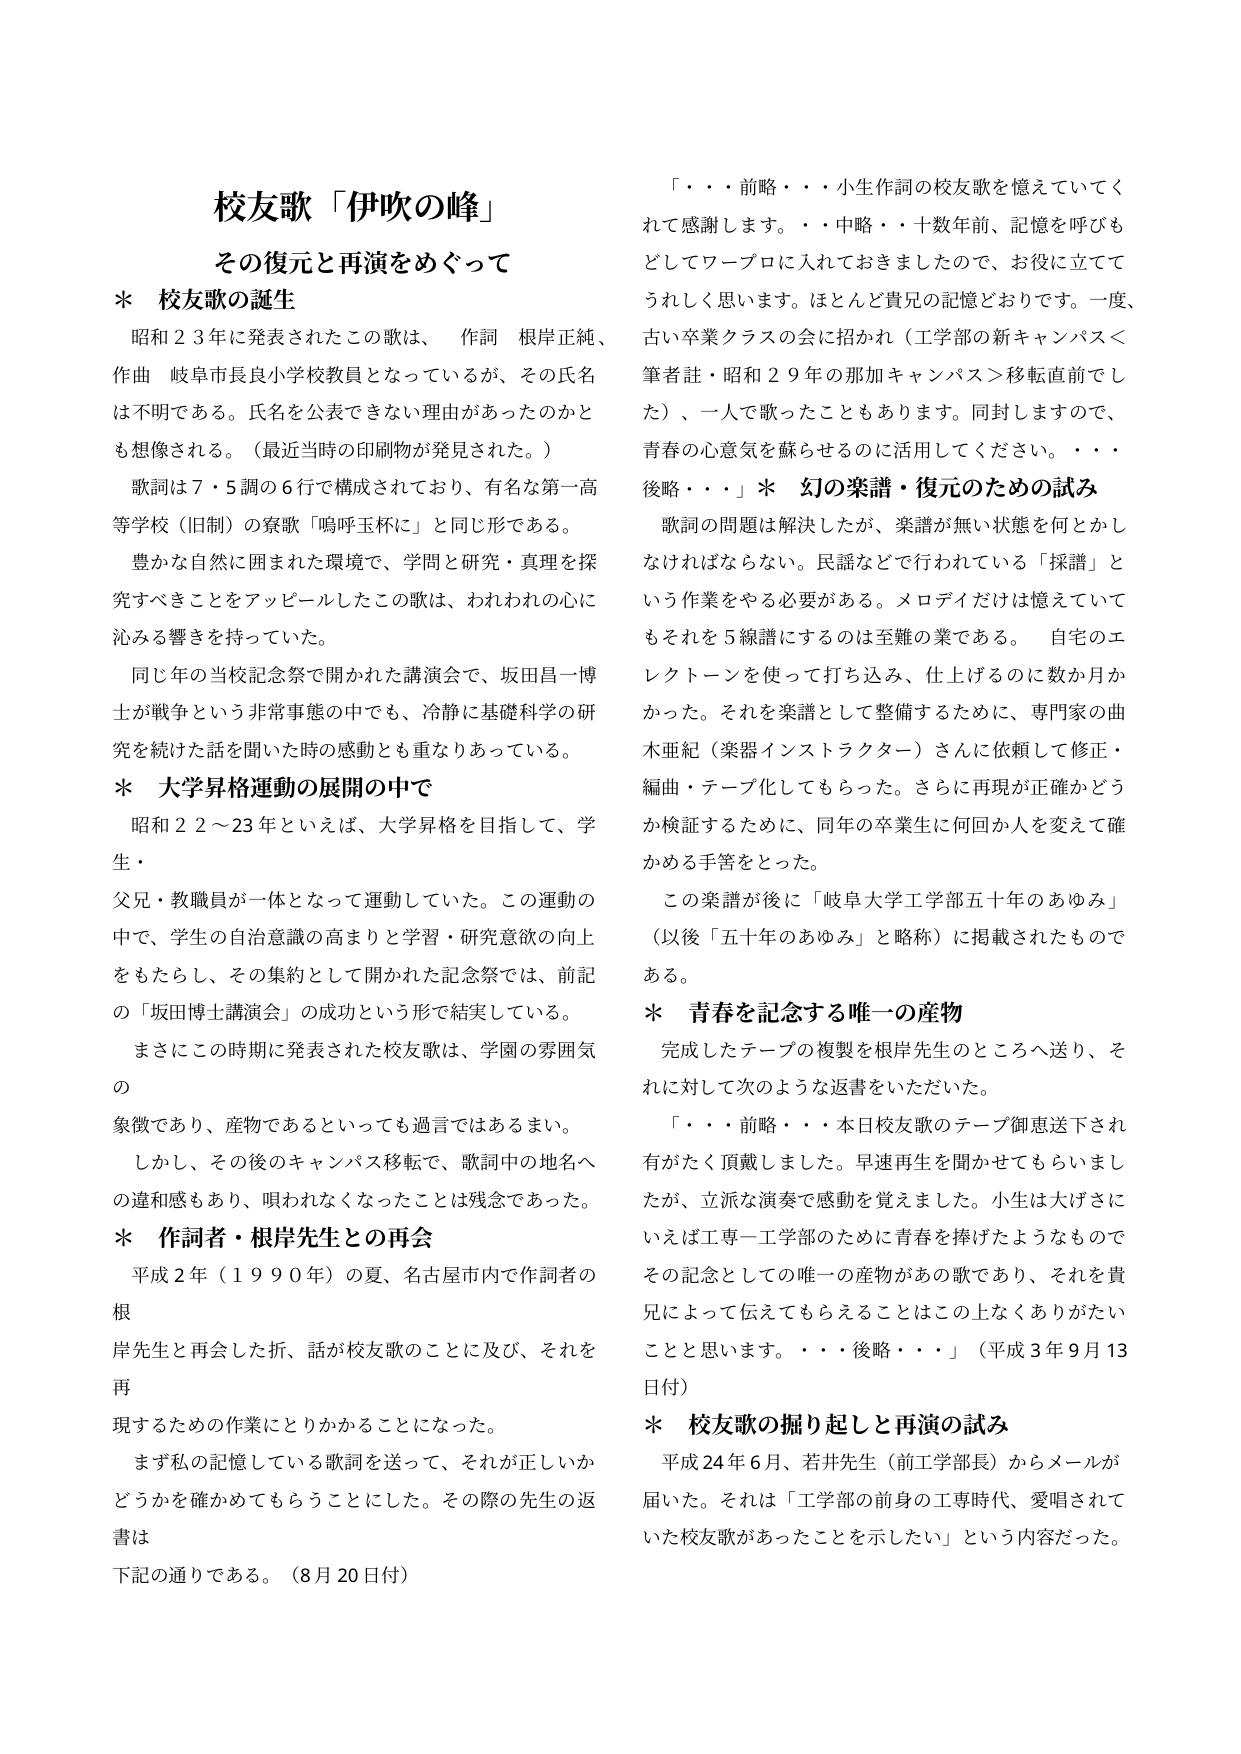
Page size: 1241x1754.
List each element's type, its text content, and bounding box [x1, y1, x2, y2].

text 父兄・教職員が一体となって運動していた。この運動の中で、学生の自治意識の高まりと学習・研究意欲の向上をもたらし、その集約として開かれた記念祭では、前記の「坂田博士講演会」の成功という形で結実している。 [112, 880, 598, 1030]
text 「・・・前略・・・本日校友歌のテープ御恵送下され有がたく頂戴しました。早速再生を聞かせてもらいましたが、立派な演奏で感動を覚えました。小生は大げさにいえば工専―工学部のために青春を捧げたようなもので、その記念としての唯一の産物があの歌であり、それを貴兄によって伝えてもらえることはこの上なくありがたいことと思います。・・・後略・・・」（平成3年9月13日付） [642, 1105, 1128, 1405]
text 校友歌「伊吹の峰」 [112, 168, 598, 243]
text まず私の記憶している歌詞を送って、それが正しいかどうかを確かめてもらうことにした。その際の先生の返書は [112, 1443, 598, 1555]
text 「・・・前略・・・小生作詞の校友歌を憶えていてくれて感謝します。・・中略・・十数年前、記憶を呼びもどしてワープロに入れておきましたので、お役に立ててうれしく思います。ほとんど貴兄の記憶どおりです。一度、古い卒業クラスの会に招かれ（工学部の新キャンパス＜筆者註・昭和２９年の那加キャンパス＞移転直前でした）、一人で歌ったこともあります。同封しますので、青春の心意気を蘇らせるのに活用してください。・・・後略・・・」＊ 幻の楽譜・復元のための試み [642, 168, 1128, 505]
text 歌詞は７・5調の6行で構成されており、有名な第一高等学校（旧制）の寮歌「嗚呼玉杯に」と同じ形である。 [112, 468, 598, 543]
text 同じ年の当校記念祭で開かれた講演会で、坂田昌一博士が戦争という非常事態の中でも、冷静に基礎科学の研究を続けた話を聞いた時の感動とも重なりあっている。 [112, 655, 598, 768]
text 平成24年6月、若井先生（前工学部長）からメールが [642, 1443, 1128, 1480]
text ＊ 校友歌の誕生 [112, 280, 598, 318]
text しかし、その後のキャンパス移転で、歌詞中の地名への違和感もあり、唄われなくなったことは残念であった。 [112, 1143, 598, 1218]
text ＊ 作詞者・根岸先生との再会 [112, 1218, 598, 1255]
text 下記の通りである。（8月20日付） [112, 1555, 598, 1593]
text その復元と再演をめぐって [112, 243, 598, 280]
text 象徴であり、産物であるといっても過言ではあるまい。 [112, 1105, 598, 1143]
text 岸先生と再会した折、話が校友歌のことに及び、それを再 [112, 1330, 598, 1405]
text ＊ 大学昇格運動の展開の中で [112, 768, 598, 805]
text 昭和２２～23年といえば、大学昇格を目指して、学生・ [112, 805, 598, 880]
text この楽譜が後に「岐阜大学工学部五十年のあゆみ」（以後「五十年のあゆみ」と略称）に掲載されたものである。 [642, 880, 1128, 993]
text 届いた。それは「工学部の前身の工専時代、愛唱されていた校友歌があったことを示したい」という内容だった。 [642, 1480, 1128, 1555]
text 現するための作業にとりかかることになった。 [112, 1405, 598, 1443]
text ＊ 青春を記念する唯一の産物 [642, 993, 1128, 1030]
text 昭和２３年に発表されたこの歌は、 作詞 根岸正純、作曲 岐阜市長良小学校教員となっているが、その氏名は不明である。氏名を公表できない理由があったのかとも想像される。（最近当時の印刷物が発見された。） [112, 318, 598, 468]
text まさにこの時期に発表された校友歌は、学園の雰囲気の [112, 1030, 598, 1105]
text ＊ 校友歌の掘り起しと再演の試み [642, 1405, 1128, 1443]
text 完成したテープの複製を根岸先生のところへ送り、それに対して次のような返書をいただいた。 [642, 1030, 1128, 1105]
text 豊かな自然に囲まれた環境で、学問と研究・真理を探究すべきことをアッピールしたこの歌は、われわれの心に沁みる響きを持っていた。 [112, 543, 598, 655]
text 歌詞の問題は解決したが、楽譜が無い状態を何とかしなければならない。民謡などで行われている「採譜」という作業をやる必要がある。メロデイだけは憶えていてもそれを５線譜にするのは至難の業である。 自宅のエレクトーンを使って打ち込み、仕上げるのに数か月かかった。それを楽譜として整備するために、専門家の曲木亜紀（楽器インストラクター）さんに依頼して修正・編曲・テープ化してもらった。さらに再現が正確かどうか検証するために、同年の卒業生に何回か人を変えて確かめる手筈をとった。 [642, 505, 1128, 880]
text 平成2年（１９９０年）の夏、名古屋市内で作詞者の根 [112, 1255, 598, 1330]
